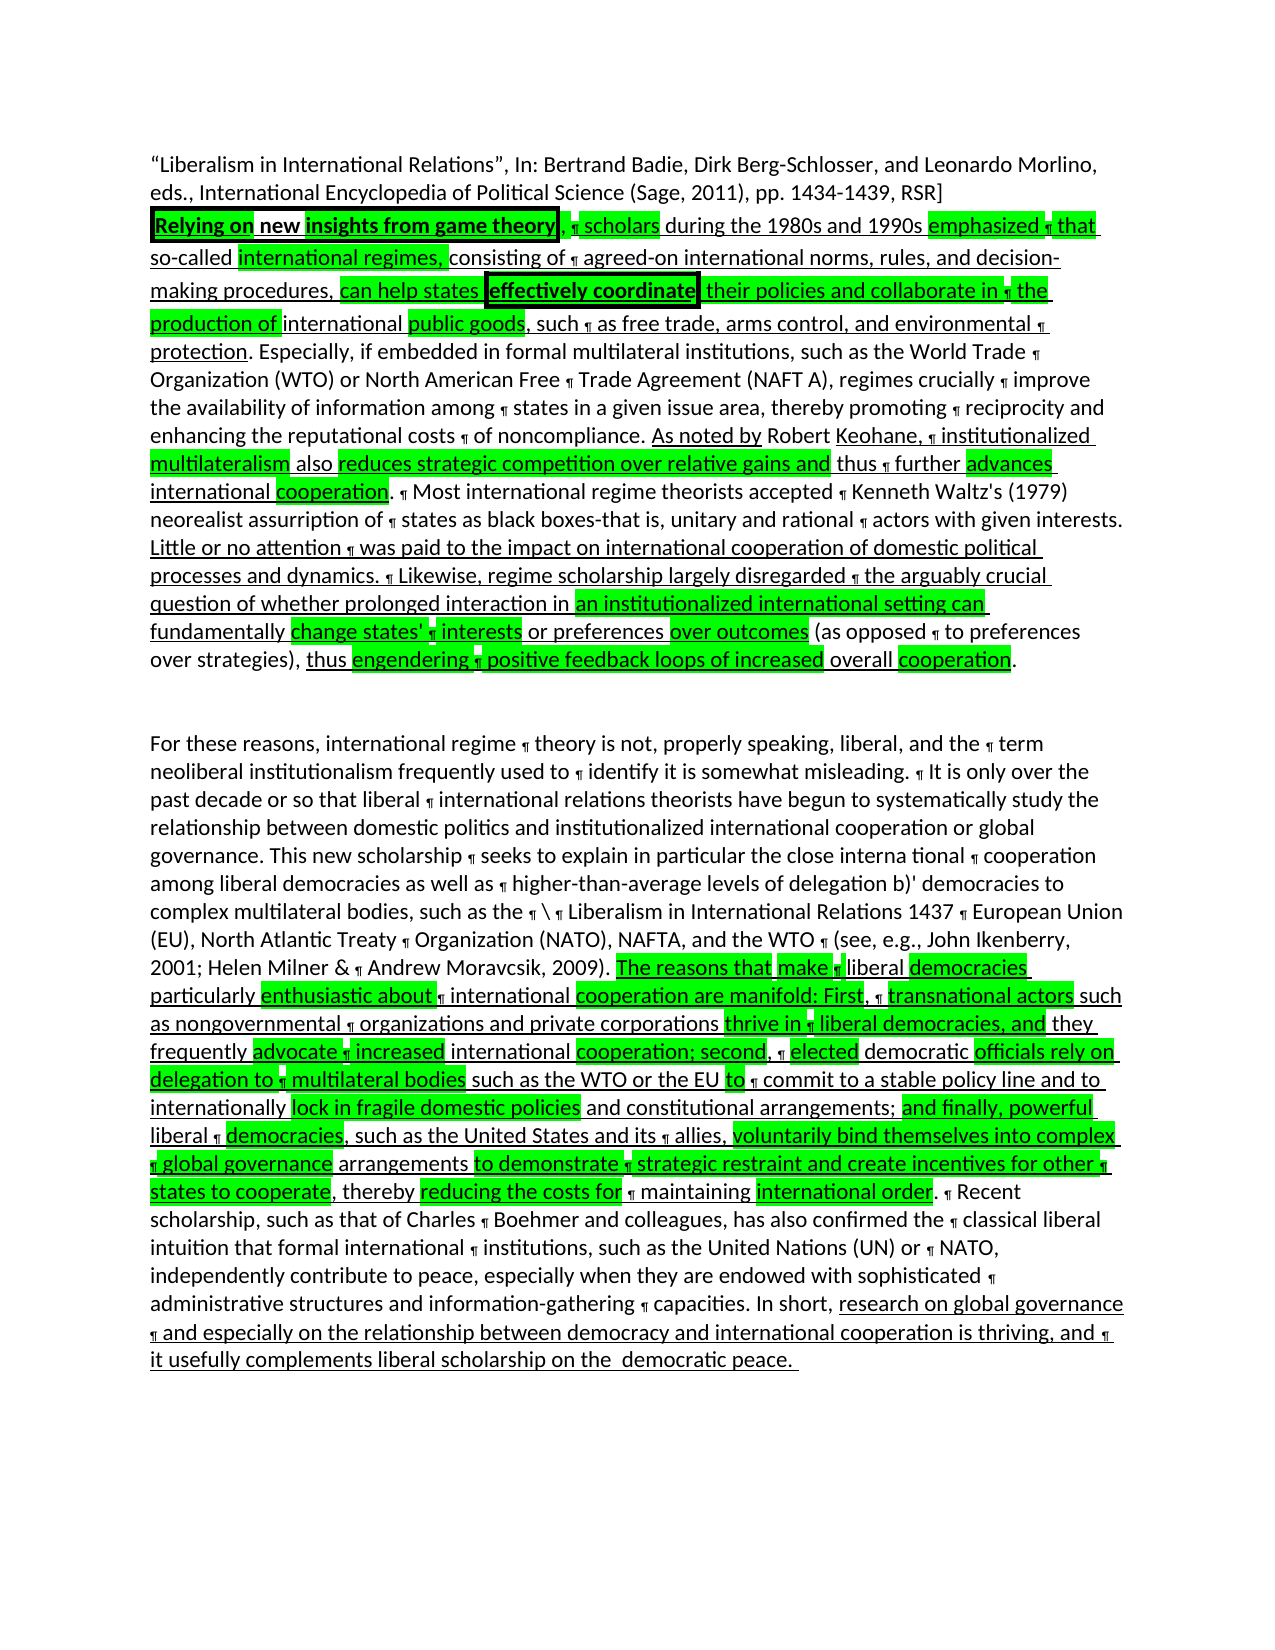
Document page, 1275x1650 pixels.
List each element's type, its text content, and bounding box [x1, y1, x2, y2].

text For these reasons, international regime ¶ theory is not, properly speaking, liberal, and the ¶ term neoliberal institutionalism frequently used to ¶ identify it is somewhat misleading. ¶ It is only over the past decade or so that liberal ¶ international relations theorists have begun to systematically study the relationship between domestic politics and institutionalized international cooperation or global governance. This new scholarship ¶ seeks to explain in particular the close interna tional ¶ cooperation among liberal democracies as well as ¶ higher-than-average levels of delegation b)' democracies to complex multilateral bodies, such as the ¶ \ ¶ Liberalism in International Relations 1437 ¶ European Union (EU), North Atlantic Treaty ¶ Organization (NATO), NAFTA, and the WTO ¶ (see, e.g., John Ikenberry, 2001; Helen Milner & ¶ Andrew Moravcsik, 2009). The reasons that make ¶ liberal democracies particularly enthusiastic about ¶ international cooperation are manifold: First, ¶ transnational actors such as nongovernmental ¶ organizations and private corporations thrive in ¶ liberal democracies, and they frequently advocate ¶ increased international cooperation; second, ¶ elected democratic officials rely on delegation to ¶ multilateral bodies such as the WTO or the EU to ¶ commit to a stable policy line and to internationally lock in fragile domestic policies and constitutional arrangements; and finally, powerful liberal ¶ democracies, such as the United States and its ¶ allies, voluntarily bind themselves into complex ¶ global governance arrangements to demonstrate ¶ strategic restraint and create incentives for other ¶ states to cooperate, thereby reducing the costs for ¶ maintaining international order. ¶ Recent scholarship, such as that of Charles ¶ Boehmer and colleagues, has also confirmed the ¶ classical liberal intuition that formal international ¶ institutions, such as the United Nations (UN) or ¶ NATO, independently contribute to peace, especially when they are endowed with sophisticated ¶ administrative structures and information-gathering ¶ capacities. In short, research on global governance ¶ and especially on the relationship between democracy and international cooperation is thriving, and ¶ it usefully complements liberal scholarship on the democratic peace. [150, 729, 1125, 1374]
text Relying on new insights from game theory, ¶ scholars during the 1980s and 1990s emphasized ¶ that so-called international regimes, consisting of ¶ agreed-on international norms, rules, and decision-making procedures, can help states effectively coordinate their policies and collaborate in ¶ the production of international public goods, such ¶ as free trade, arms control, and environmental ¶ protection. Especially, if embedded in formal multilateral institutions, such as the World Trade ¶ Organization (WTO) or North American Free ¶ Trade Agreement (NAFT A), regimes crucially ¶ improve the availability of information among ¶ states in a given issue area, thereby promoting ¶ reciprocity and enhancing the reputational costs ¶ of noncompliance. As noted by Robert Keohane, ¶ institutionalized multilateralism also reduces strategic competition over relative gains and thus ¶ further advances international cooperation. ¶ Most international regime theorists accepted ¶ Kenneth Waltz's (1979) neorealist assurription of ¶ states as black boxes-that is, unitary and rational ¶ actors with given interests. Little or no attention ¶ was paid to the impact on international cooperation of domestic political processes and dynamics. ¶ Likewise, regime scholarship largely disregarded ¶ the arguably crucial question of whether prolonged interaction in an institutionalized international setting can fundamentally change states' ¶ interests or preferences over outcomes (as opposed ¶ to preferences over strategies), thus engendering ¶ positive feedback loops of increased overall cooperation. [150, 206, 1125, 673]
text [150, 150, 1125, 206]
